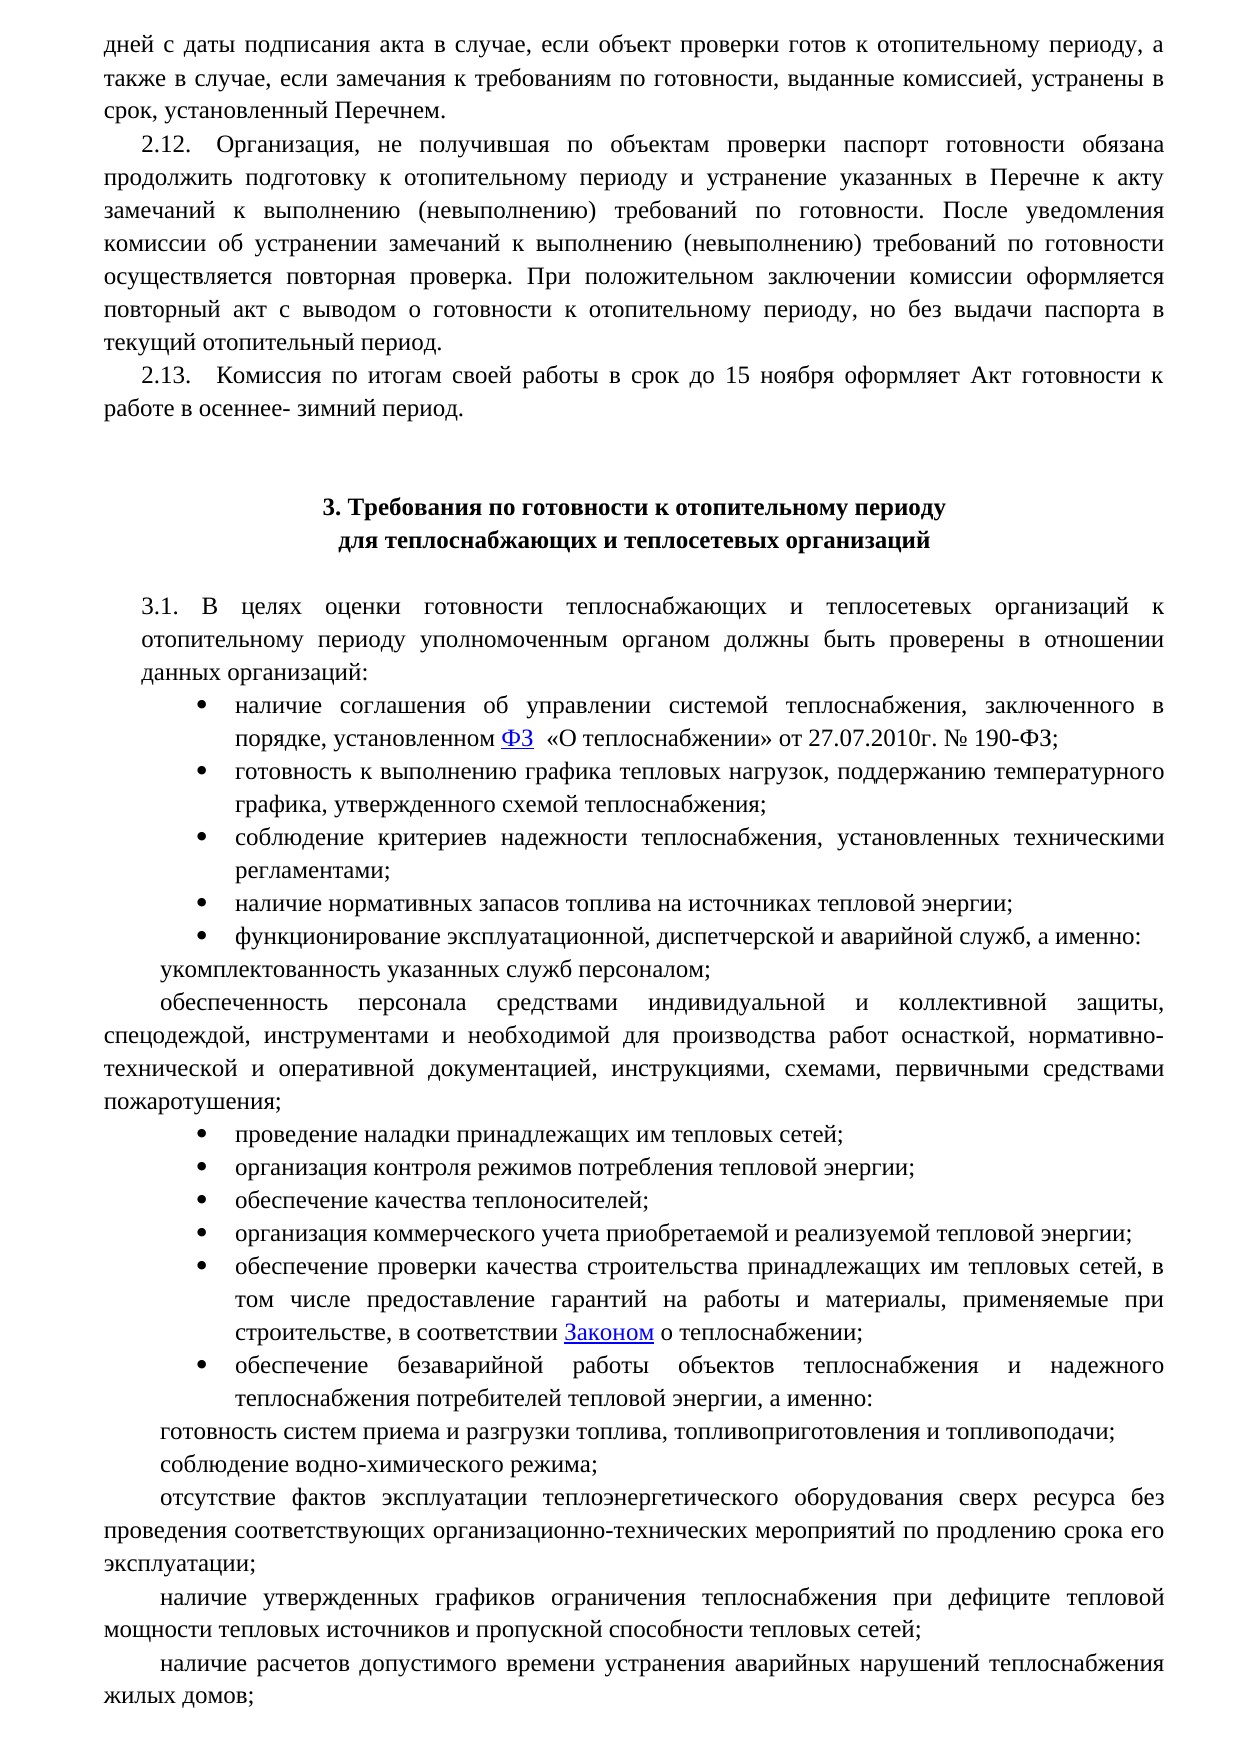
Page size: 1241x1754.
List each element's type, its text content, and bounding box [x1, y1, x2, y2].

list обеспечение качества теплоносителей; [197, 1185, 1165, 1214]
text соблюдение водно-химического режима; [103, 1449, 1165, 1478]
list наличие нормативных запасов топлива на источниках тепловой энергии; [197, 888, 1165, 917]
list Организация, не получившая по объектам проверки паспорт готовности обязана продолжить подготовку к отопительному периоду и устранение указанных в Перечне к акту замечаний к выполнению (невыполнению) требований по готовности. После уведомления комиссии об устранении замечаний к выполнению (невыполнению) требований по готовности осуществляется повторная проверка. При положительном заключении комиссии оформляется повторный акт с выводом о готовности к отопительному периоду, но без выдачи паспорта в текущий отопительный период. [103, 129, 1165, 356]
list наличие соглашения об управлении системой теплоснабжения, заключенного в порядке, установленном ФЗ «О теплоснабжении» от 27.07.2010г. № 190-ФЗ; [197, 690, 1165, 752]
list готовность к выполнению графика тепловых нагрузок, поддержанию температурного графика, утвержденного схемой теплоснабжения; [197, 756, 1165, 818]
list соблюдение критериев надежности теплоснабжения, установленных техническими регламентами; [197, 822, 1165, 884]
text 3. Требования по готовности к отопительному периоду [103, 492, 1165, 521]
list функционирование эксплуатационной, диспетчерской и аварийной служб, а именно: [197, 921, 1165, 950]
text обеспеченность персонала средствами индивидуальной и коллективной защиты, спецодеждой, инструментами и необходимой для производства работ оснасткой, нормативно-технической и оперативной документацией, инструкциями, схемами, первичными средствами пожаротушения; [103, 987, 1165, 1115]
list организация коммерческого учета приобретаемой и реализуемой тепловой энергии; [197, 1218, 1165, 1247]
text отсутствие фактов эксплуатации теплоэнергетического оборудования сверх ресурса без проведения соответствующих организационно-технических мероприятий по продлению срока его эксплуатации; [103, 1482, 1165, 1577]
list проведение наладки принадлежащих им тепловых сетей; [197, 1119, 1165, 1148]
text готовность систем приема и разгрузки топлива, топливоприготовления и топливоподачи; [103, 1416, 1165, 1445]
text наличие расчетов допустимого времени устранения аварийных нарушений теплоснабжения жилых домов; [103, 1648, 1165, 1709]
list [103, 29, 1165, 124]
list обеспечение проверки качества строительства принадлежащих им тепловых сетей, в том числе предоставление гарантий на работы и материалы, применяемые при строительстве, в соответствии Законом о теплоснабжении; [197, 1251, 1165, 1346]
text для теплоснабжающих и теплосетевых организаций [103, 525, 1165, 554]
text наличие утвержденных графиков ограничения теплоснабжения при дефиците тепловой мощности тепловых источников и пропускной способности тепловых сетей; [103, 1582, 1165, 1643]
list организация контроля режимов потребления тепловой энергии; [197, 1152, 1165, 1181]
text 3.1. В целях оценки готовности теплоснабжающих и теплосетевых организаций к отопительному периоду уполномоченным органом должны быть проверены в отношении данных организаций: [141, 591, 1165, 686]
list обеспечение безаварийной работы объектов теплоснабжения и надежного теплоснабжения потребителей тепловой энергии, а именно: [197, 1350, 1165, 1412]
text укомплектованность указанных служб персоналом; [103, 954, 1165, 983]
list Комиссия по итогам своей работы в срок до 15 ноября оформляет Акт готовности к работе в осеннее- зимний период. [103, 360, 1165, 422]
